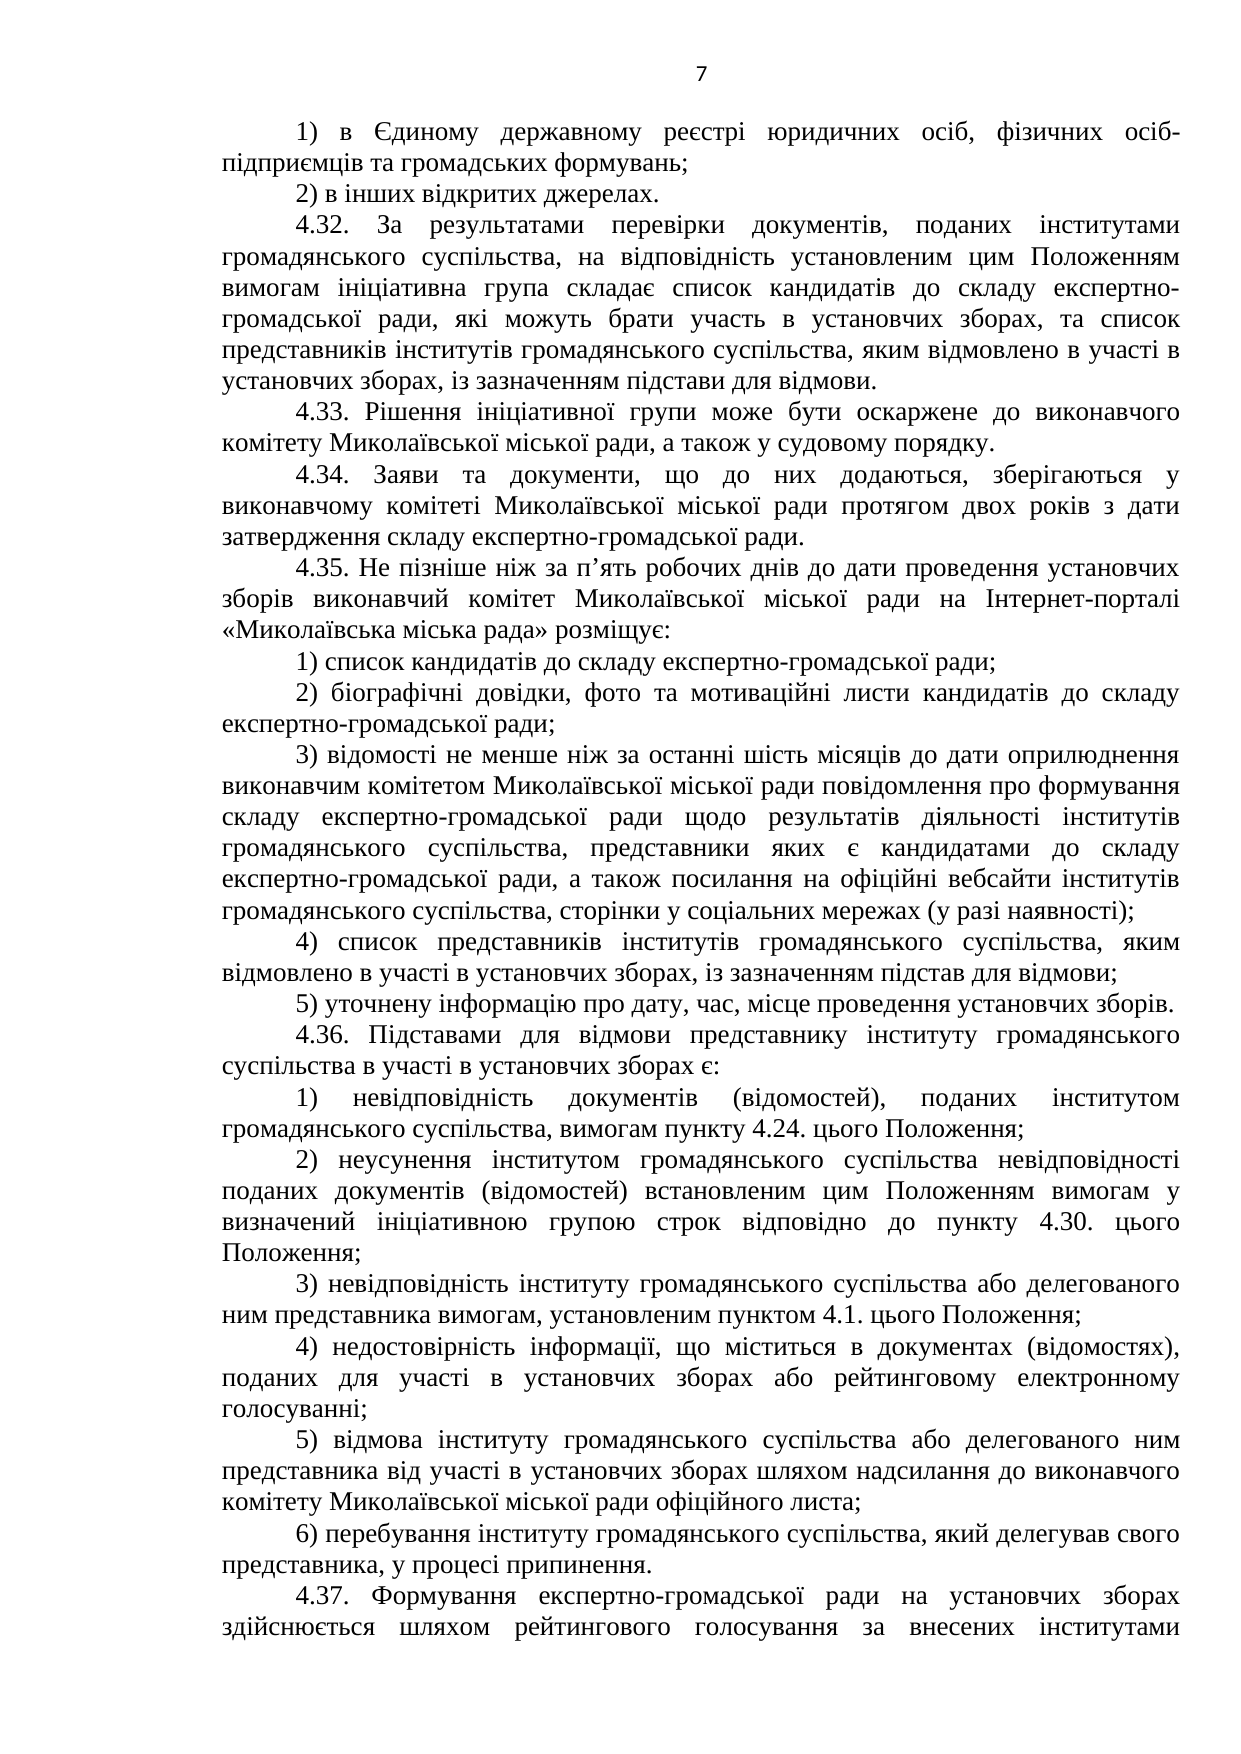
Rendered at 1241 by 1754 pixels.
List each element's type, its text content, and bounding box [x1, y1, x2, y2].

text 4.32. За результатами перевірки документів, поданих інститутами громадянського суспільства, на відповідність установленим цим Положенням вимогам ініціативна група складає список кандидатів до складу експертно-громадської ради, які можуть брати участь в установчих зборах, та список представників інститутів громадянського суспільства, яким відмовлено в участі в установчих зборах, із зазначенням підстави для відмови. [222, 208, 1181, 395]
text 6) перебування інституту громадянського суспільства, який делегував свого представника, у процесі припинення. [222, 1517, 1181, 1579]
text 5) відмова інституту громадянського суспільства або делегованого ним представника від участі в установчих зборах шляхом надсилання до виконавчого комітету Миколаївської міської ради офіційного листа; [222, 1423, 1181, 1517]
text 5) уточнену інформацію про дату, час, місце проведення установчих зборів. [222, 987, 1181, 1018]
text 2) біографічні довідки, фото та мотиваційні листи кандидатів до складу експертно-громадської ради; [222, 676, 1181, 738]
text 4) недостовірність інформації, що міститься в документах (відомостях), поданих для участі в установчих зборах або рейтинговому електронному голосуванні; [222, 1330, 1181, 1423]
text 3) невідповідність інституту громадянського суспільства або делегованого ним представника вимогам, установленим пунктом 4.1. цього Положення; [222, 1267, 1181, 1330]
text 3) відомості не менше ніж за останні шість місяців до дати оприлюднення виконавчим комітетом Миколаївської міської ради повідомлення про формування складу експертно-громадської ради щодо результатів діяльності інститутів громадянського суспільства, представники яких є кандидатами до складу експертно-громадської ради, а також посилання на офіційні вебсайти інститутів громадянського суспільства, сторінки у соціальних мережах (у разі наявності); [222, 738, 1181, 925]
text 1) невідповідність документів (відомостей), поданих інститутом громадянського суспільства, вимогам пункту 4.24. цього Положення; [222, 1081, 1181, 1143]
text 1) в Єдиному державному реєстрі юридичних осіб, фізичних осіб-підприємців та громадських формувань; [222, 115, 1181, 177]
text 4.34. Заяви та документи, що до них додаються, зберігаються у виконавчому комітеті Миколаївської міської ради протягом двох років з дати затвердження складу експертно-громадської ради. [222, 458, 1181, 551]
text 2) в інших відкритих джерелах. [222, 177, 1181, 208]
text 4) список представників інститутів громадянського суспільства, яким відмовлено в участі в установчих зборах, із зазначенням підстав для відмови; [222, 925, 1181, 987]
text 4.33. Рішення ініціативної групи може бути оскаржене до виконавчого комітету Миколаївської міської ради, а також у судовому порядку. [222, 395, 1181, 458]
text 4.35. Не пізніше ніж за п’ять робочих днів до дати проведення установчих зборів виконавчий комітет Миколаївської міської ради на Інтернет-порталі «Миколаївська міська рада» розміщує: [222, 551, 1181, 644]
text 2) неусунення інститутом громадянського суспільства невідповідності поданих документів (відомостей) встановленим цим Положенням вимогам у визначений ініціативною групою строк відповідно до пункту 4.30. цього Положення; [222, 1143, 1181, 1267]
text 1) список кандидатів до складу експертно-громадської ради; [222, 644, 1181, 676]
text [222, 1579, 1181, 1641]
text 4.36. Підставами для відмови представнику інституту громадянського суспільства в участі в установчих зборах є: [222, 1018, 1181, 1081]
